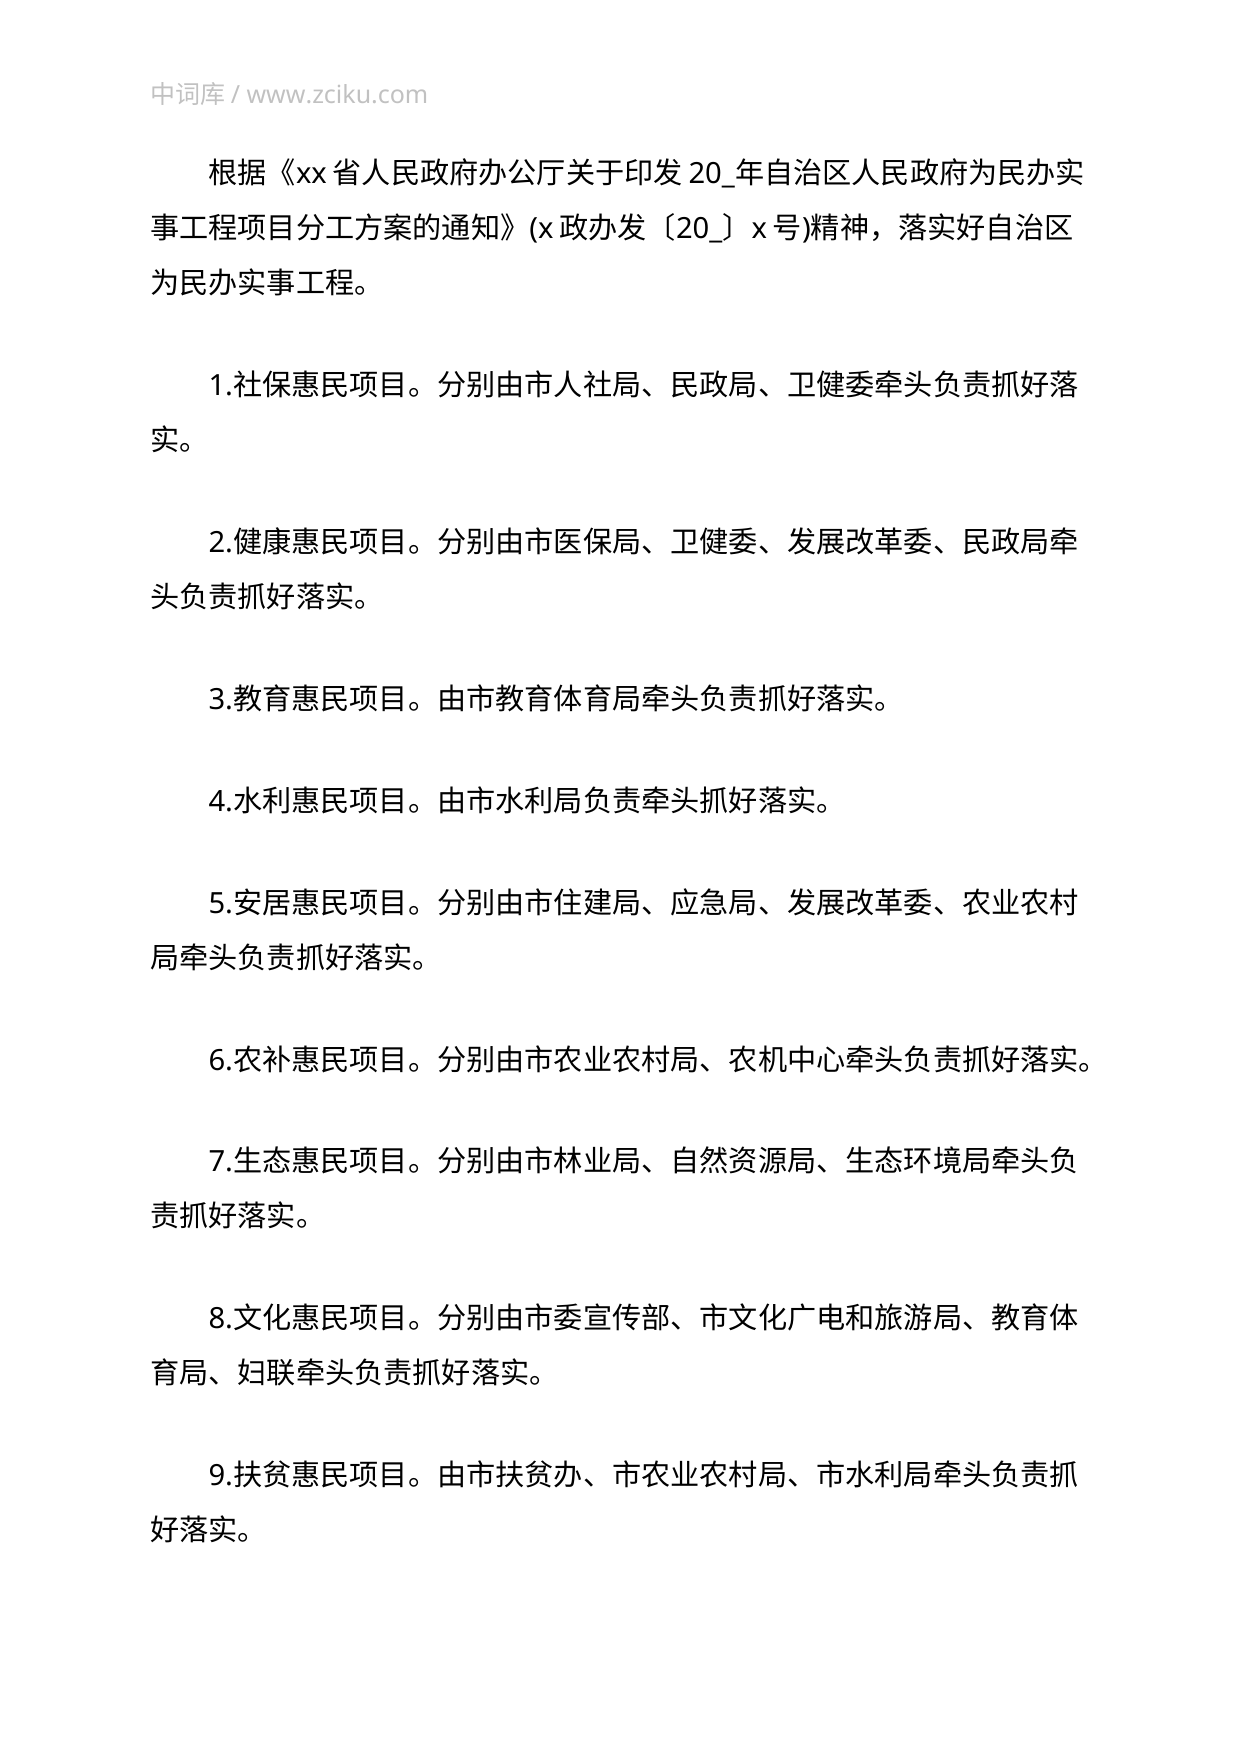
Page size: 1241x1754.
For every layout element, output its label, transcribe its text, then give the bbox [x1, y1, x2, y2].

text 2.健康惠民项目。分别由市医保局、卫健委、发展改革委、民政局牵头负责抓好落实。 [150, 518, 1090, 616]
text 5.安居惠民项目。分别由市住建局、应急局、发展改革委、农业农村局牵头负责抓好落实。 [150, 879, 1090, 977]
text 1.社保惠民项目。分别由市人社局、民政局、卫健委牵头负责抓好落实。 [150, 362, 1090, 459]
text 根据《xx省人民政府办公厅关于印发20_年自治区人民政府为民办实事工程项目分工方案的通知》(x政办发〔20_〕x号)精神，落实好自治区为民办实事工程。 [150, 150, 1090, 302]
text 9.扶贫惠民项目。由市扶贫办、市农业农村局、市水利局牵头负责抓好落实。 [150, 1452, 1090, 1549]
text 4.水利惠民项目。由市水利局负责牵头抓好落实。 [150, 777, 1090, 820]
text 7.生态惠民项目。分别由市林业局、自然资源局、生态环境局牵头负责抓好落实。 [150, 1138, 1090, 1235]
text 8.文化惠民项目。分别由市委宣传部、市文化广电和旅游局、教育体育局、妇联牵头负责抓好落实。 [150, 1295, 1090, 1392]
text 6.农补惠民项目。分别由市农业农村局、农机中心牵头负责抓好落实。 [150, 1036, 1090, 1078]
text 3.教育惠民项目。由市教育体育局牵头负责抓好落实。 [150, 675, 1090, 718]
